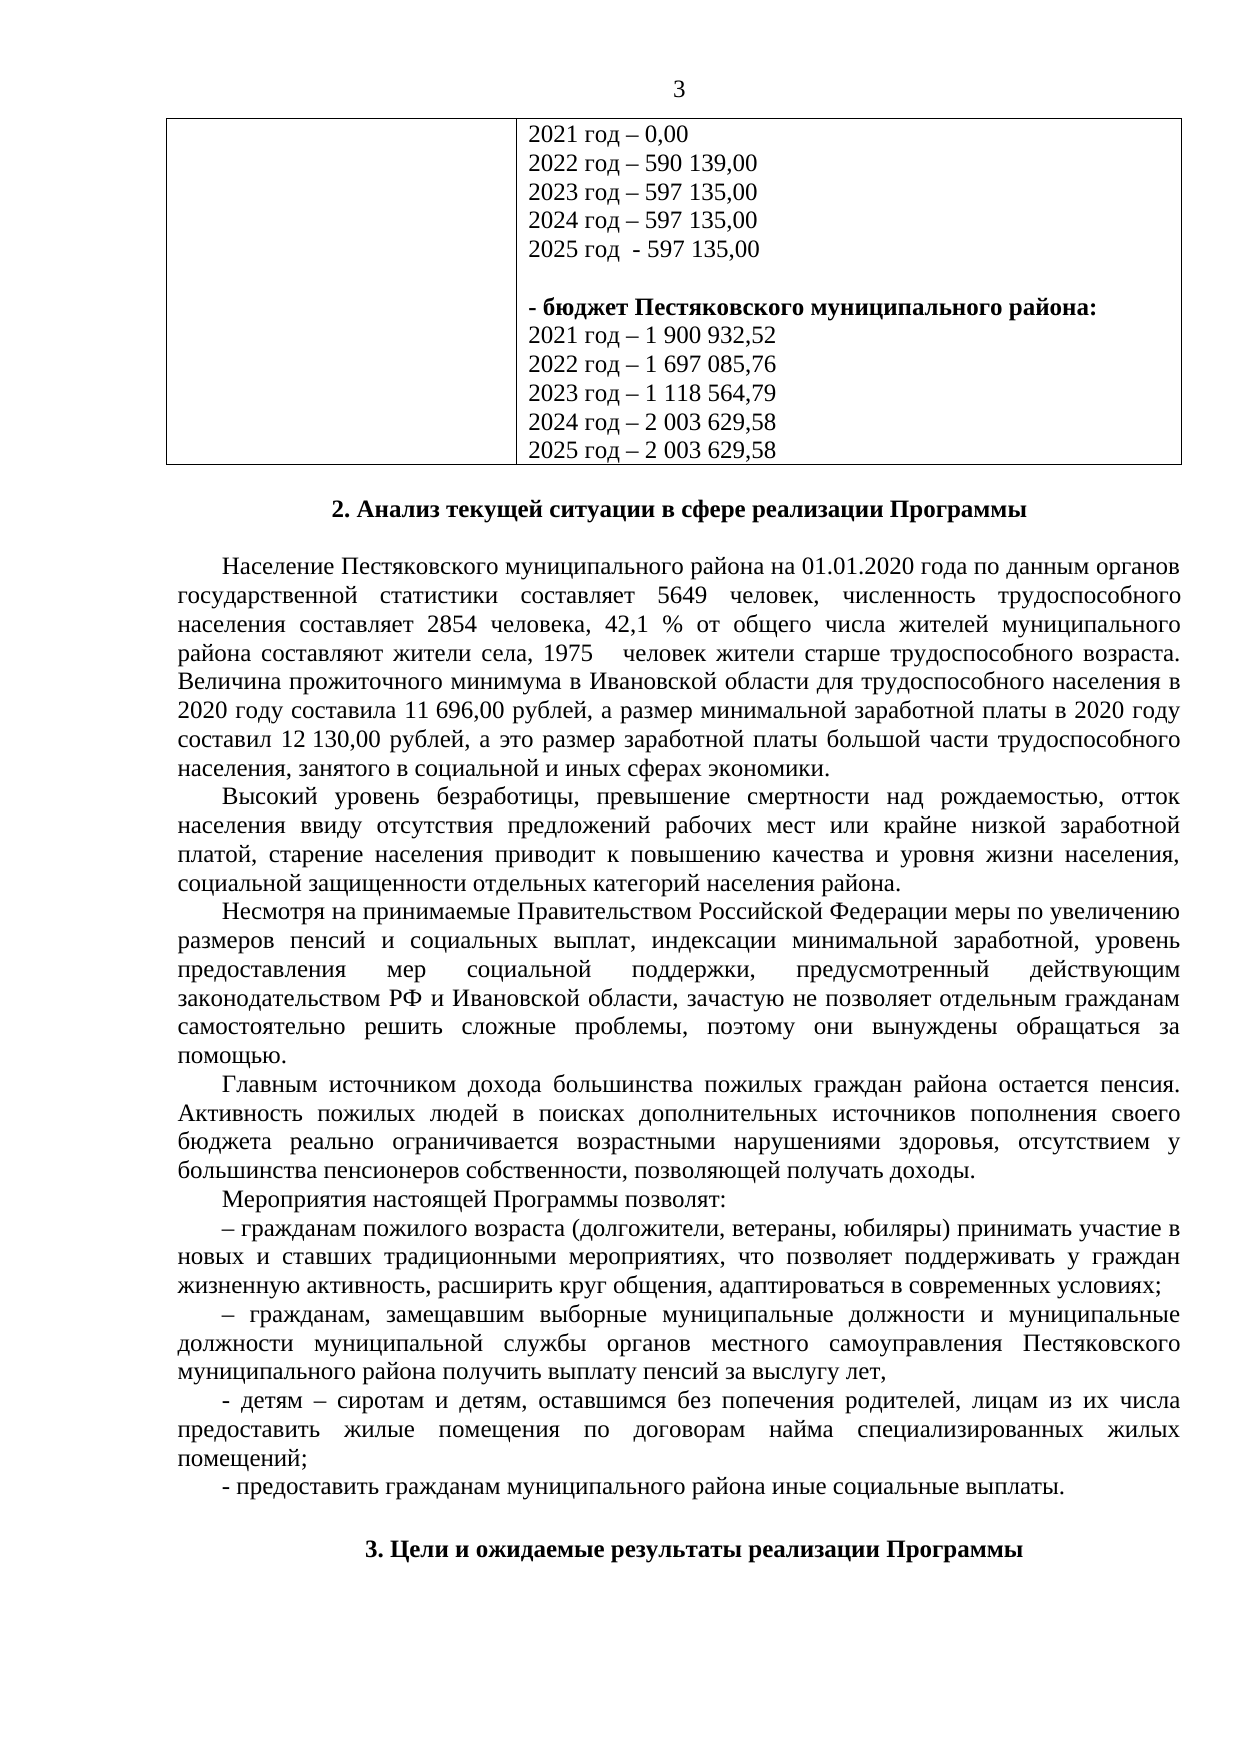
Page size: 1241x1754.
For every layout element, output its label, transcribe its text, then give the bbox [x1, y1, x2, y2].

text Мероприятия настоящей Программы позволят: [177, 1184, 1181, 1213]
text Высокий уровень безработицы, превышение смертности над рождаемостью, отток населения ввиду отсутствия предложений рабочих мест или крайне низкой заработной платой, старение населения приводит к повышению качества и уровня жизни населения, социальной защищенности отдельных категорий населения района. [177, 781, 1181, 896]
text 3. Цели и ожидаемые результаты реализации Программы [177, 1534, 1211, 1562]
text – гражданам, замещавшим выборные муниципальные должности и муниципальные должности муниципальной службы органов местного самоуправления Пестяковского муниципального района получить выплату пенсий за выслугу лет, [177, 1299, 1181, 1385]
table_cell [517, 119, 1181, 464]
text 2. Анализ текущей ситуации в сфере реализации Программы [177, 494, 1181, 523]
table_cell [167, 119, 516, 464]
text - детям – сиротам и детям, оставшимся без попечения родителей, лицам из их числа предоставить жилые помещения по договорам найма специализированных жилых помещений; [177, 1385, 1181, 1471]
text Несмотря на принимаемые Правительством Российской Федерации меры по увеличению размеров пенсий и социальных выплат, индексации минимальной заработной, уровень предоставления мер социальной поддержки, предусмотренный действующим законодательством РФ и Ивановской области, зачастую не позволяет отдельным гражданам самостоятельно решить сложные проблемы, поэтому они вынуждены обращаться за помощью. [177, 896, 1181, 1069]
text – гражданам пожилого возраста (долгожители, ветераны, юбиляры) принимать участие в новых и ставших традиционными мероприятиях, что позволяет поддерживать у граждан жизненную активность, расширить круг общения, адаптироваться в современных условиях; [177, 1213, 1181, 1299]
text Население Пестяковского муниципального района на 01.01.2020 года по данным органов государственной статистики составляет 5649 человек, численность трудоспособного населения составляет 2854 человека, 42,1 % от общего числа жителей муниципального района составляют жители села, 1975 человек жители старше трудоспособного возраста. Величина прожиточного минимума в Ивановской области для трудоспособного населения в 2020 году составила 11 696,00 рублей, а размер минимальной заработной платы в 2020 году составил 12 130,00 рублей, а это размер заработной платы большой части трудоспособного населения, занятого в социальной и иных сферах экономики. [177, 551, 1181, 781]
text - предоставить гражданам муниципального района иные социальные выплаты. [177, 1471, 1181, 1500]
text Главным источником дохода большинства пожилых граждан района остается пенсия. Активность пожилых людей в поисках дополнительных источников пополнения своего бюджета реально ограничивается возрастными нарушениями здоровья, отсутствием у большинства пенсионеров собственности, позволяющей получать доходы. [177, 1069, 1181, 1184]
